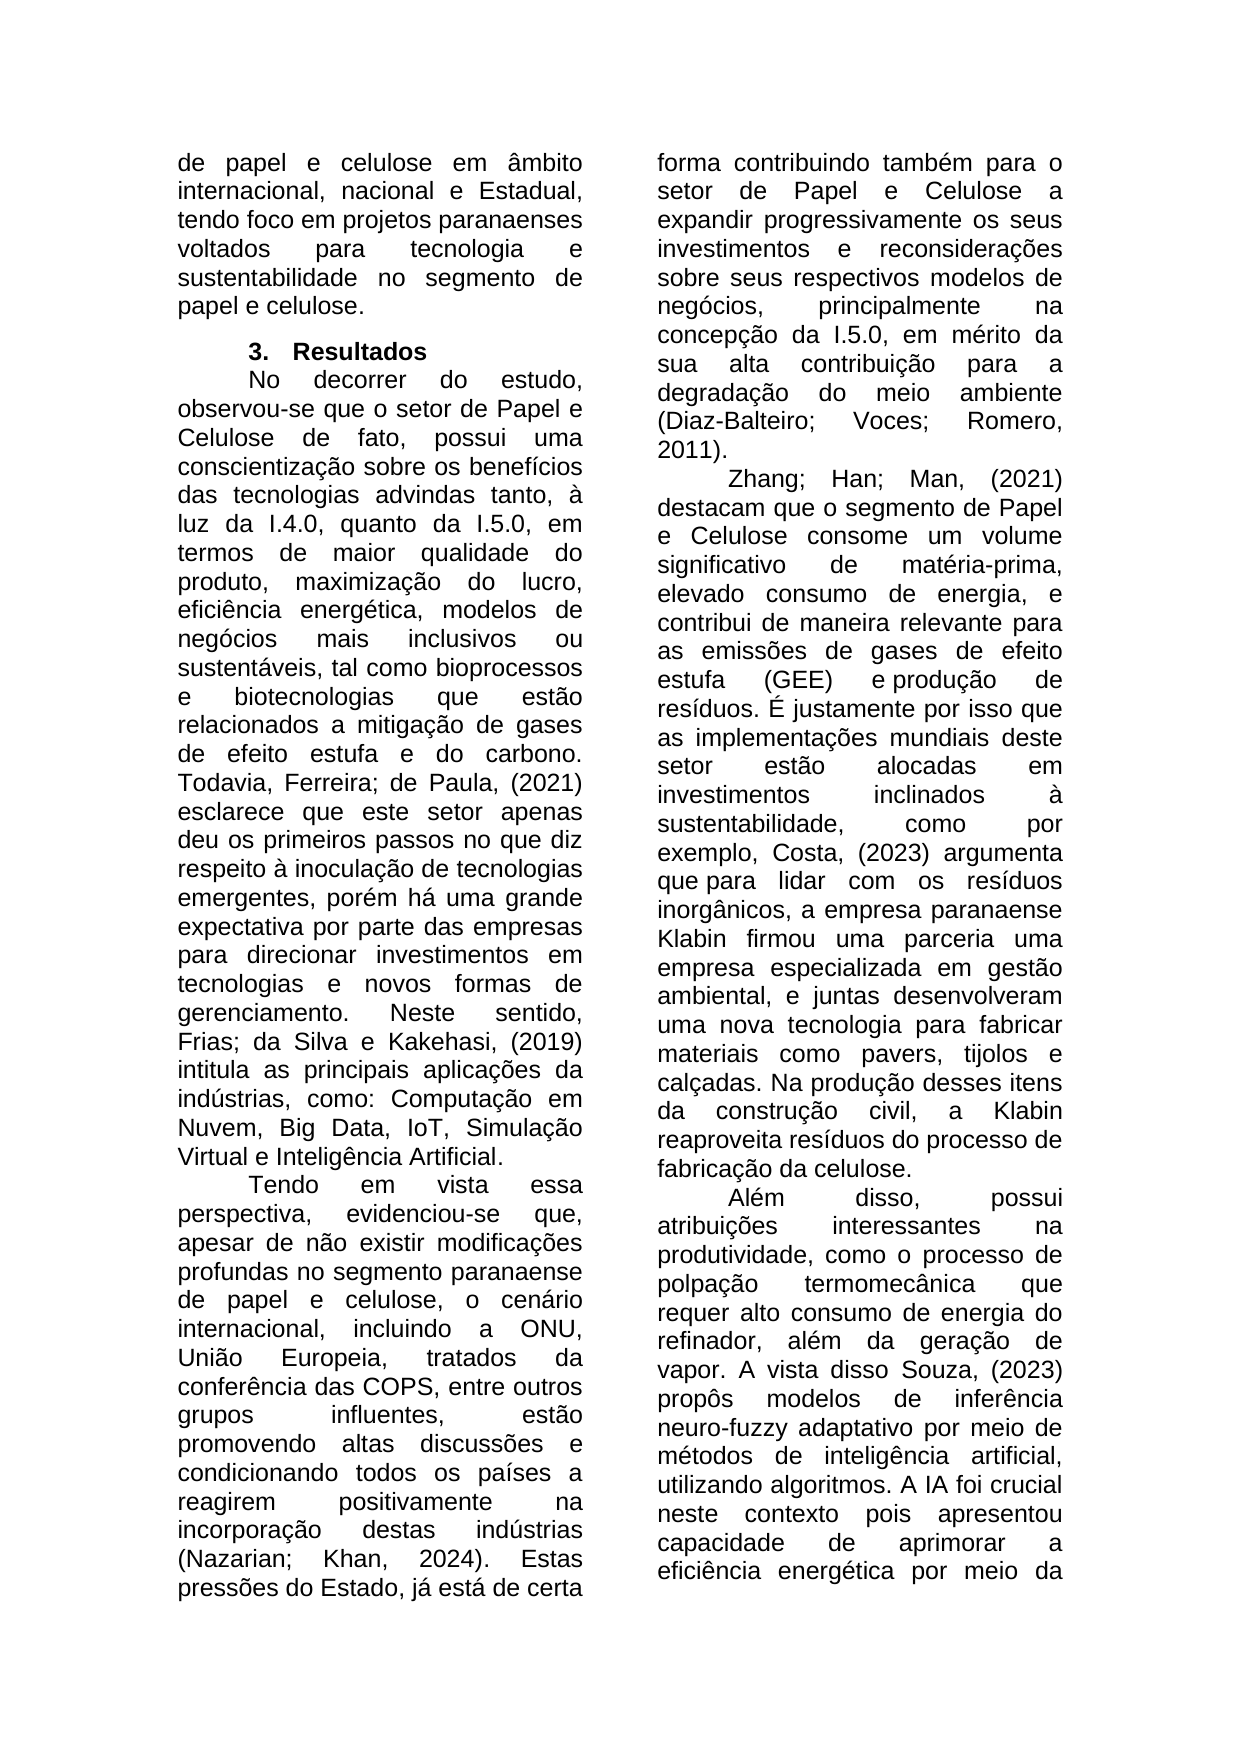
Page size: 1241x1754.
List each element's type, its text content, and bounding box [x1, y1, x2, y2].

text No decorrer do estudo, observou-se que o setor de Papel e Celulose de fato, possui uma conscientização sobre os benefícios das tecnologias advindas tanto, à luz da I.4.0, quanto da I.5.0, em termos de maior qualidade do produto, maximização do lucro, eficiência energética, modelos de negócios mais inclusivos ou sustentáveis, tal como bioprocessos e biotecnologias que estão relacionados a mitigação de gases de efeito estufa e do carbono. Todavia, Ferreira; de Paula, (2021) esclarece que este setor apenas deu os primeiros passos no que diz respeito à inoculação de tecnologias emergentes, porém há uma grande expectativa por parte das empresas para direcionar investimentos em tecnologias e novos formas de gerenciamento. Neste sentido, Frias; da Silva e Kakehasi, (2019) intitula as principais aplicações da indústrias, como: Computação em Nuvem, Big Data, IoT, Simulação Virtual e Inteligência Artificial. [177, 366, 583, 1171]
text Tendo em vista essa perspectiva, evidenciou-se que, apesar de não existir modificações profundas no segmento paranaense de papel e celulose, o cenário internacional, incluindo a ONU, União Europeia, tratados da conferência das COPS, entre outros grupos influentes, estão promovendo altas discussões e condicionando todos os países a reagirem positivamente na incorporação destas indústrias (Nazarian; Khan, 2024). Estas pressões do Estado, já está de certa forma contribuindo também para o setor de Papel e Celulose a expandir progressivamente os seus investimentos e reconsiderações sobre seus respectivos modelos de negócios, principalmente na concepção da I.5.0, em mérito da sua alta contribuição para a degradação do meio ambiente (Diaz-Balteiro; Voces; Romero, 2011). [657, 148, 1063, 464]
text Zhang; Han; Man, (2021) destacam que o segmento de Papel e Celulose consome um volume significativo de matéria-prima, elevado consumo de energia, e contribui de maneira relevante para as emissões de gases de efeito estufa (GEE) e produção de resíduos. É justamente por isso que as implementações mundiais deste setor estão alocadas em investimentos inclinados à sustentabilidade, como por exemplo, Costa, (2023) argumenta que para lidar com os resíduos inorgânicos, a empresa paranaense Klabin firmou uma parceria uma empresa especializada em gestão ambiental, e juntas desenvolveram uma nova tecnologia para fabricar materiais como pavers, tijolos e calçadas. Na produção desses itens da construção civil, a Klabin reaproveita resíduos do processo de fabricação da celulose. [657, 464, 1063, 1183]
list Resultados [248, 337, 583, 366]
text Tendo em vista essa perspectiva, evidenciou-se que, apesar de não existir modificações profundas no segmento paranaense de papel e celulose, o cenário internacional, incluindo a ONU, União Europeia, tratados da conferência das COPS, entre outros grupos influentes, estão promovendo altas discussões e condicionando todos os países a reagirem positivamente na incorporação destas indústrias (Nazarian; Khan, 2024). Estas pressões do Estado, já está de certa forma contribuindo também para o setor de Papel e Celulose a expandir progressivamente os seus investimentos e reconsiderações sobre seus respectivos modelos de negócios, principalmente na concepção da I.5.0, em mérito da sua alta contribuição para a degradação do meio ambiente (Diaz-Balteiro; Voces; Romero, 2011). [177, 1171, 583, 1602]
